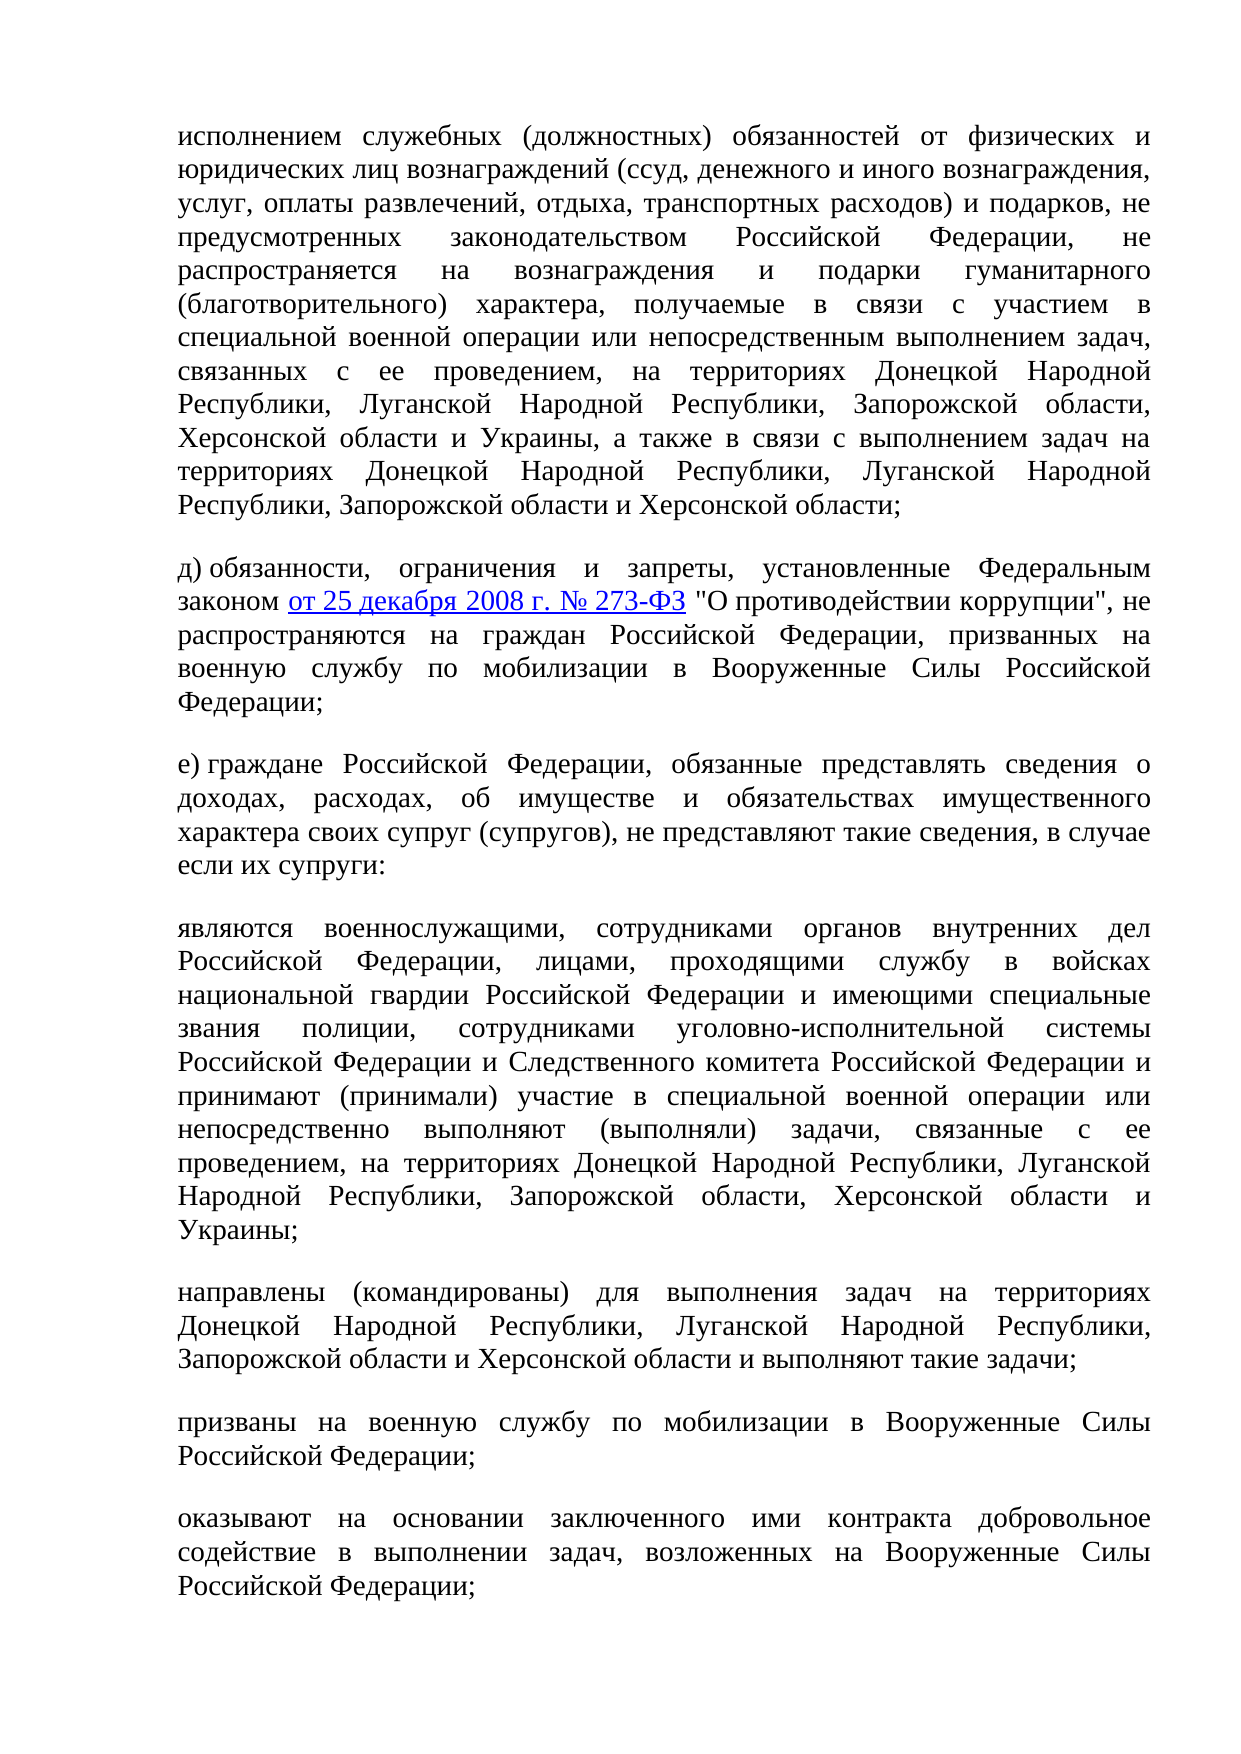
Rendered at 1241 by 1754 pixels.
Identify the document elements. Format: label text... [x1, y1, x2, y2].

text направлены (командированы) для выполнения задач на территориях Донецкой Народной Республики, Луганской Народной Республики, Запорожской области и Херсонской области и выполняют такие задачи; [177, 1274, 1152, 1375]
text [177, 118, 1152, 521]
text являются военнослужащими, сотрудниками органов внутренних дел Российской Федерации, лицами, проходящими службу в войсках национальной гвардии Российской Федерации и имеющими специальные звания полиции, сотрудниками уголовно-исполнительной системы Российской Федерации и Следственного комитета Российской Федерации и принимают (принимали) участие в специальной военной операции или непосредственно выполняют (выполняли) задачи, связанные с ее проведением, на территориях Донецкой Народной Республики, Луганской Народной Республики, Запорожской области, Херсонской области и Украины; [177, 910, 1152, 1245]
text е) граждане Российской Федерации, обязанные представлять сведения о доходах, расходах, об имуществе и обязательствах имущественного характера своих супруг (супругов), не представляют такие сведения, в случае если их супруги: [177, 747, 1152, 881]
text оказывают на основании заключенного ими контракта добровольное содействие в выполнении задач, возложенных на Вооруженные Силы Российской Федерации; [177, 1501, 1152, 1601]
text призваны на военную службу по мобилизации в Вооруженные Силы Российской Федерации; [177, 1404, 1152, 1471]
text д) обязанности, ограничения и запреты, установленные Федеральным законом от 25 декабря 2008 г. № 273-ФЗ "О противодействии коррупции", не распространяются на граждан Российской Федерации, призванных на военную службу по мобилизации в Вооруженные Силы Российской Федерации; [177, 550, 1152, 717]
